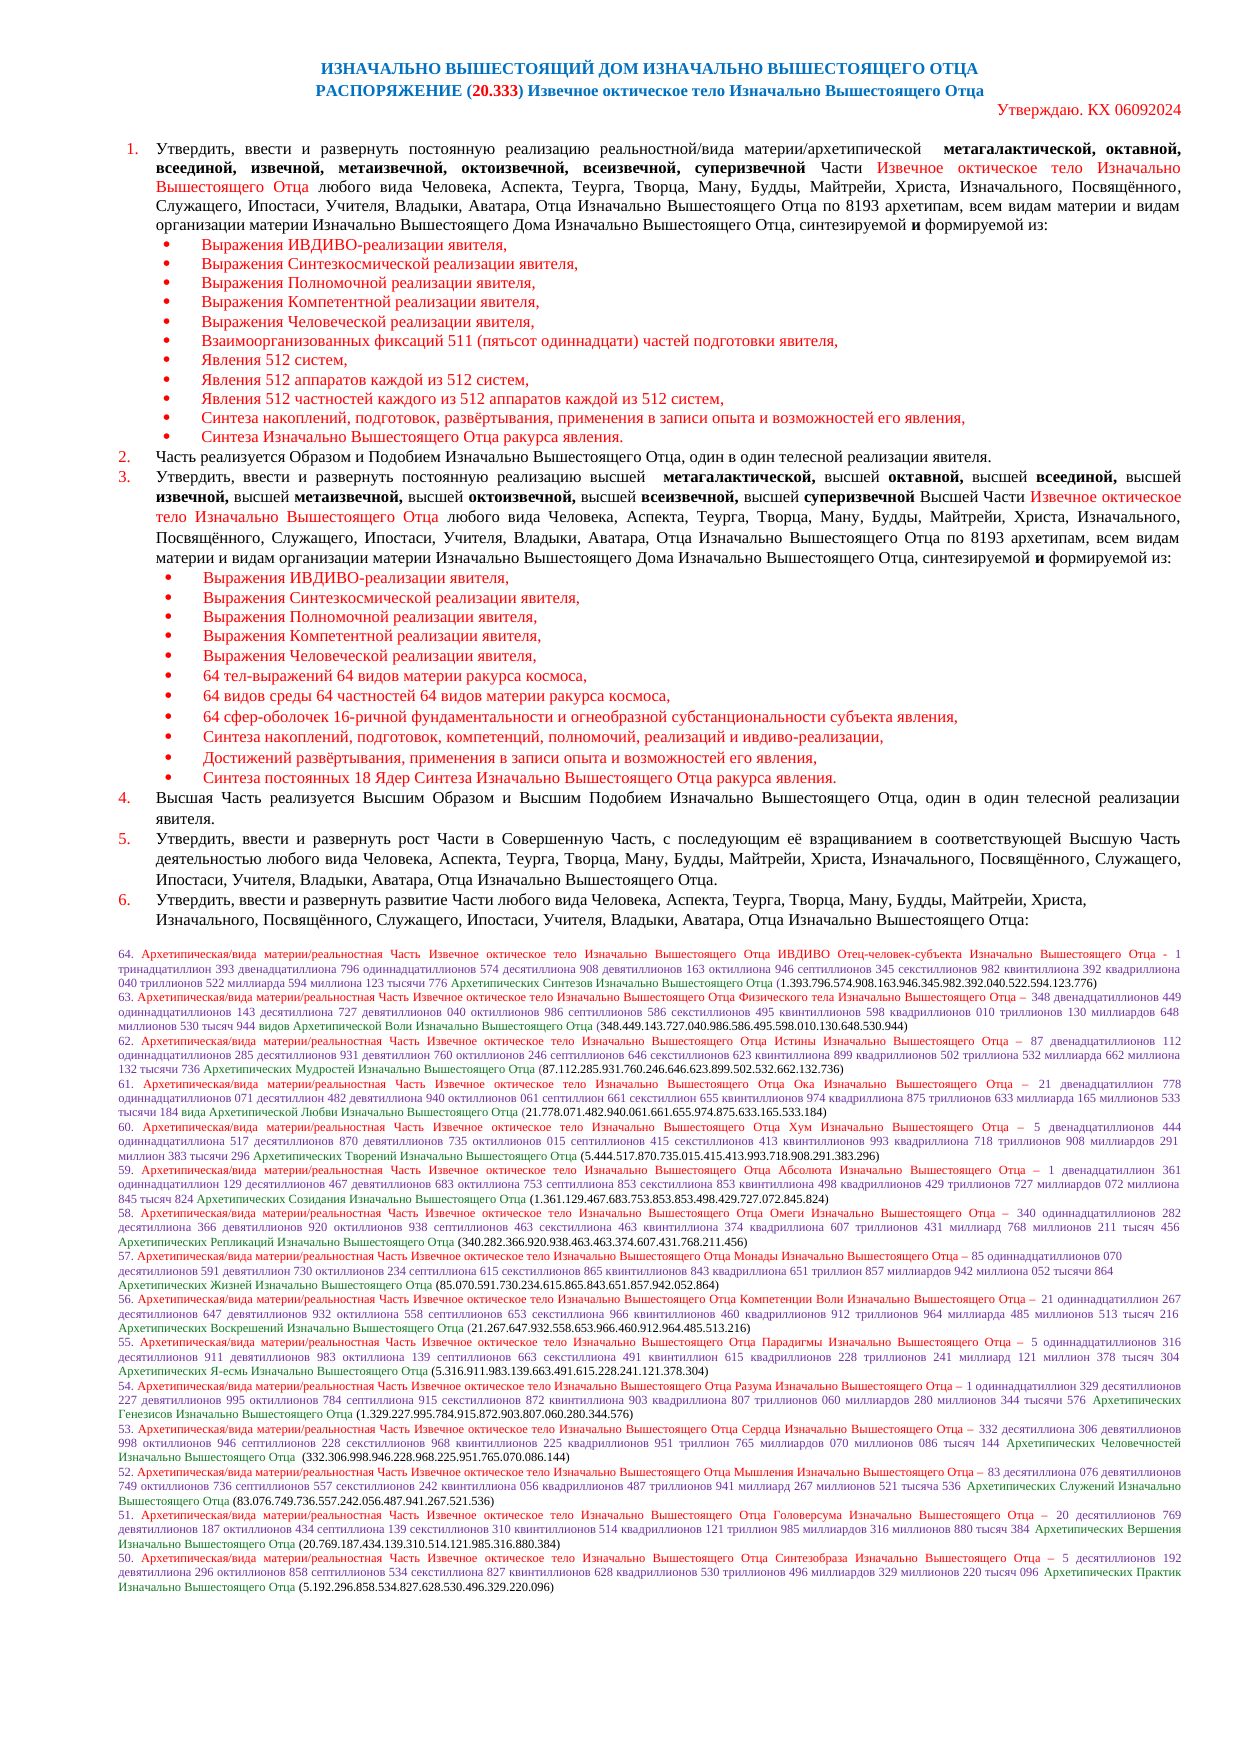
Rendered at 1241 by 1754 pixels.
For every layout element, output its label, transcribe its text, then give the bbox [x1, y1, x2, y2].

list Синтеза постоянных 18 Ядер Синтеза Изначально Вышестоящего Отца ракурса явления. [165, 768, 1181, 787]
list Утвердить, ввести и развернуть развитие Части любого вида Человека, Аспекта, Теурга, Творца, Ману, Будды, Майтрейи, Христа, Изначального, Посвящённого, Служащего, Ипостаси, Учителя, Владыки, Аватара, Отца Изначально Вышестоящего Отца: [118, 890, 1181, 929]
text 50. Архетипическая/вида материи/реальностная Часть Извечное октическое тело Изначально Вышестоящего Отца Синтезобраза Изначально Вышестоящего Отца – 5 десятиллионов 192 девятиллиона 296 октиллионов 858 септиллионов 534 секстиллиона 827 квинтиллионов 628 квадриллионов 530 триллионов 496 миллиардов 329 миллионов 220 тысяч 096 Архетипических Практик Изначально Вышестоящего Отца (5.192.296.858.534.827.628.530.496.329.220.096) [118, 1551, 1181, 1594]
text 62. Архетипическая/вида материи/реальностная Часть Извечное октическое тело Изначально Вышестоящего Отца Истины Изначально Вышестоящего Отца – 87 двенадцатиллионов 112 одиннадцатиллионов 285 десятиллионов 931 девятиллион 760 октиллионов 246 септиллионов 646 секстиллионов 623 квинтиллиона 899 квадриллионов 502 триллиона 532 миллиарда 662 миллиона 132 тысячи 736 Архетипических Мудростей Изначально Вышестоящего Отца (87.112.285.931.760.246.646.623.899.502.532.662.132.736) [118, 1033, 1181, 1076]
list 64 видов среды 64 частностей 64 видов материи ракурса космоса, [165, 686, 1181, 705]
list Выражения ИВДИВО-реализации явителя, [163, 234, 1181, 254]
list Синтеза накоплений, подготовок, компетенций, полномочий, реализаций и ивдиво-реализации, [165, 727, 1181, 746]
list Выражения Компетентной реализации явителя, [163, 292, 1181, 311]
text 60. Архетипическая/вида материи/реальностная Часть Извечное октическое тело Изначально Вышестоящего Отца Хум Изначально Вышестоящего Отца – 5 двенадцатиллионов 444 одиннадцатиллиона 517 десятиллионов 870 девятиллионов 735 октиллионов 015 септиллионов 415 секстиллионов 413 квинтиллионов 993 квадриллиона 718 триллионов 908 миллиардов 291 миллион 383 тысячи 296 Архетипических Творений Изначально Вышестоящего Отца (5.444.517.870.735.015.415.413.993.718.908.291.383.296) [118, 1119, 1181, 1163]
text 54. Архетипическая/вида материи/реальностная Часть Извечное октическое тело Изначально Вышестоящего Отца Разума Изначально Вышестоящего Отца – 1 одиннадцатиллион 329 десятиллионов 227 девятиллионов 995 октиллионов 784 септиллиона 915 секстиллионов 872 квинтиллиона 903 квадриллиона 807 триллионов 060 миллиардов 280 миллионов 344 тысячи 576 Архетипических Генезисов Изначально Вышестоящего Отца (1.329.227.995.784.915.872.903.807.060.280.344.576) [118, 1378, 1181, 1421]
list 64 тел-выражений 64 видов материи ракурса космоса, [165, 666, 1181, 685]
text 58. Архетипическая/вида материи/реальностная Часть Извечное октическое тело Изначально Вышестоящего Отца Омеги Изначально Вышестоящего Отца – 340 одиннадцатиллионов 282 десятиллиона 366 девятиллионов 920 октиллионов 938 септиллионов 463 секстиллиона 463 квинтиллиона 374 квадриллиона 607 триллионов 431 миллиард 768 миллионов 211 тысяч 456 Архетипических Репликаций Изначально Вышестоящего Отца (340.282.366.920.938.463.463.374.607.431.768.211.456) [118, 1206, 1181, 1249]
list Выражения Человеческой реализации явителя, [165, 645, 1181, 664]
text ИЗНАЧАЛЬНО ВЫШЕСТОЯЩИЙ ДОМ ИЗНАЧАЛЬНО ВЫШЕСТОЯЩЕГО ОТЦА [118, 59, 1181, 78]
text 57. Архетипическая/вида материи/реальностная Часть Извечное октическое тело Изначально Вышестоящего Отца Монады Изначально Вышестоящего Отца – 85 одиннадцатиллионов 070 десятиллионов 591 девятиллион 730 октиллионов 234 септиллиона 615 секстиллионов 865 квинтиллионов 843 квадриллиона 651 триллион 857 миллиардов 942 миллиона 052 тысячи 864 Архетипических Жизней Изначально Вышестоящего Отца (85.070.591.730.234.615.865.843.651.857.942.052.864) [118, 1249, 1181, 1292]
text 63. Архетипическая/вида материи/реальностная Часть Извечное октическое тело Изначально Вышестоящего Отца Физического тела Изначально Вышестоящего Отца – 348 двенадцатиллионов 449 одиннадцатиллионов 143 десятиллиона 727 девятиллионов 040 октиллионов 986 септиллионов 586 секстиллионов 495 квинтиллионов 598 квадриллионов 010 триллионов 130 миллиардов 648 миллионов 530 тысяч 944 видов Архетипической Воли Изначально Вышестоящего Отца (348.449.143.727.040.986.586.495.598.010.130.648.530.944) [118, 990, 1181, 1033]
list Явления 512 аппаратов каждой из 512 систем, [163, 369, 1181, 388]
list Выражения Синтезкосмической реализации явителя, [165, 587, 1181, 607]
subtitle РАСПОРЯЖЕНИЕ (20.333) Извечное октическое тело Изначально Вышестоящего Отца [118, 81, 1181, 100]
text 52. Архетипическая/вида материи/реальностная Часть Извечное октическое тело Изначально Вышестоящего Отца Мышления Изначально Вышестоящего Отца – 83 десятиллиона 076 девятиллионов 749 октиллионов 736 септиллионов 557 секстиллионов 242 квинтиллиона 056 квадриллионов 487 триллионов 941 миллиард 267 миллионов 521 тысяча 536 Архетипических Служений Изначально Вышестоящего Отца (83.076.749.736.557.242.056.487.941.267.521.536) [118, 1464, 1181, 1508]
list Выражения Компетентной реализации явителя, [165, 626, 1181, 645]
text 55. Архетипическая/вида материи/реальностная Часть Извечное октическое тело Изначально Вышестоящего Отца Парадигмы Изначально Вышестоящего Отца – 5 одиннадцатиллионов 316 десятиллионов 911 девятиллионов 983 октиллиона 139 септиллионов 663 секстиллиона 491 квинтиллион 615 квадриллионов 228 триллионов 241 миллиард 121 миллион 378 тысяч 304 Архетипических Я-есмь Изначально Вышестоящего Отца (5.316.911.983.139.663.491.615.228.241.121.378.304) [118, 1335, 1181, 1378]
text 61. Архетипическая/вида материи/реальностная Часть Извечное октическое тело Изначально Вышестоящего Отца Ока Изначально Вышестоящего Отца – 21 двенадцатиллион 778 одиннадцатиллионов 071 десятиллион 482 девятиллиона 940 октиллионов 061 септиллион 661 секстиллион 655 квинтиллионов 974 квадриллиона 875 триллионов 633 миллиарда 165 миллионов 533 тысячи 184 вида Архетипической Любви Изначально Вышестоящего Отца (21.778.071.482.940.061.661.655.974.875.633.165.533.184) [118, 1076, 1181, 1119]
list Часть реализуется Образом и Подобием Изначально Вышестоящего Отца, один в один телесной реализации явителя. [118, 446, 1181, 466]
list Достижений развёртывания, применения в записи опыта и возможностей его явления, [165, 747, 1181, 767]
list Выражения Человеческой реализации явителя, [163, 311, 1181, 331]
list Утвердить, ввести и развернуть постоянную реализацию высшей метагалактической, высшей октавной, высшей всеединой, высшей извечной, высшей метаизвечной, высшей октоизвечной, высшей всеизвечной, высшей суперизвечной Высшей Части Извечное октическое тело Изначально Вышестоящего Отца любого вида Человека, Аспекта, Теурга, Творца, Ману, Будды, Майтрейи, Христа, Изначального, Посвящённого, Служащего, Ипостаси, Учителя, Владыки, Аватара, Отца Изначально Вышестоящего Отца по 8193 архетипам, всем видам материи и видам организации материи Изначально Вышестоящего Дома Изначально Вышестоящего Отца, синтезируемой и формируемой из: [118, 467, 1181, 567]
list Выражения Полномочной реализации явителя, [163, 273, 1181, 292]
list Выражения Синтезкосмической реализации явителя, [163, 254, 1181, 273]
list Выражения Полномочной реализации явителя, [165, 607, 1181, 626]
list Синтеза накоплений, подготовок, развёртывания, применения в записи опыта и возможностей его явления, [163, 408, 1181, 427]
list Явления 512 частностей каждого из 512 аппаратов каждой из 512 систем, [163, 388, 1181, 408]
text Утверждаю. КХ 06092024 [118, 100, 1181, 119]
list Утвердить, ввести и развернуть рост Части в Совершенную Часть, с последующим её взращиванием в соответствующей Высшую Часть деятельностью любого вида Человека, Аспекта, Теурга, Творца, Ману, Будды, Майтрейи, Христа, Изначального, Посвящённого, Служащего, Ипостаси, Учителя, Владыки, Аватара, Отца Изначально Вышестоящего Отца. [118, 829, 1181, 889]
text 64. Архетипическая/вида материи/реальностная Часть Извечное октическое тело Изначально Вышестоящего Отца ИВДИВО Отец-человек-субъекта Изначально Вышестоящего Отца - 1 тринадцатиллион 393 двенадцатиллиона 796 одиннадцатиллионов 574 десятиллиона 908 девятиллионов 163 октиллиона 946 септиллионов 345 секстиллионов 982 квинтиллиона 392 квадриллиона 040 триллионов 522 миллиарда 594 миллиона 123 тысячи 776 Архетипических Синтезов Изначально Вышестоящего Отца (1.393.796.574.908.163.946.345.982.392.040.522.594.123.776) [118, 947, 1181, 990]
text 56. Архетипическая/вида материи/реальностная Часть Извечное октическое тело Изначально Вышестоящего Отца Компетенции Воли Изначально Вышестоящего Отца – 21 одиннадцатиллион 267 десятиллионов 647 девятиллионов 932 октиллиона 558 септиллионов 653 секстиллиона 966 квинтиллионов 460 квадриллионов 912 триллионов 964 миллиарда 485 миллионов 513 тысяч 216 Архетипических Воскрешений Изначально Вышестоящего Отца (21.267.647.932.558.653.966.460.912.964.485.513.216) [118, 1292, 1181, 1335]
list Взаимоорганизованных фиксаций 511 (пятьсот одиннадцати) частей подготовки явителя, [163, 331, 1181, 350]
list Выражения ИВДИВО-реализации явителя, [165, 568, 1181, 587]
text 53. Архетипическая/вида материи/реальностная Часть Извечное октическое тело Изначально Вышестоящего Отца Сердца Изначально Вышестоящего Отца – 332 десятиллиона 306 девятиллионов 998 октиллионов 946 септиллионов 228 секстиллионов 968 квинтиллионов 225 квадриллионов 951 триллион 765 миллиардов 070 миллионов 086 тысяч 144 Архетипических Человечностей Изначально Вышестоящего Отца (332.306.998.946.228.968.225.951.765.070.086.144) [118, 1421, 1181, 1464]
list Высшая Часть реализуется Высшим Образом и Высшим Подобием Изначально Вышестоящего Отца, один в один телесной реализации явителя. [118, 788, 1181, 828]
list Явления 512 систем, [163, 350, 1181, 369]
text 51. Архетипическая/вида материи/реальностная Часть Извечное октическое тело Изначально Вышестоящего Отца Головерсума Изначально Вышестоящего Отца – 20 десятиллионов 769 девятиллионов 187 октиллионов 434 септиллиона 139 секстиллионов 310 квинтиллионов 514 квадриллионов 121 триллион 985 миллиардов 316 миллионов 880 тысяч 384 Архетипических Вершения Изначально Вышестоящего Отца (20.769.187.434.139.310.514.121.985.316.880.384) [118, 1508, 1181, 1551]
list Утвердить, ввести и развернуть постоянную реализацию реальностной/вида материи/архетипической метагалактической, октавной, всеединой, извечной, метаизвечной, октоизвечной, всеизвечной, суперизвечной Части Извечное октическое тело Изначально Вышестоящего Отца любого вида Человека, Аспекта, Теурга, Творца, Ману, Будды, Майтрейи, Христа, Изначального, Посвящённого, Служащего, Ипостаси, Учителя, Владыки, Аватара, Отца Изначально Вышестоящего Отца по 8193 архетипам, всем видам материи и видам организации материи Изначально Вышестоящего Дома Изначально Вышестоящего Отца, синтезируемой и формируемой из: [126, 138, 1181, 234]
list 64 сфер-оболочек 16-ричной фундаментальности и огнеобразной субстанциональности субъекта явления, [165, 707, 1181, 726]
list Синтеза Изначально Вышестоящего Отца ракурса явления. [163, 427, 1181, 446]
text 59. Архетипическая/вида материи/реальностная Часть Извечное октическое тело Изначально Вышестоящего Отца Абсолюта Изначально Вышестоящего Отца – 1 двенадцатиллион 361 одиннадцатиллион 129 десятиллионов 467 девятиллионов 683 октиллиона 753 септиллиона 853 секстиллиона 853 квинтиллиона 498 квадриллионов 429 триллионов 727 миллиардов 072 миллиона 845 тысяч 824 Архетипических Созидания Изначально Вышестоящего Отца (1.361.129.467.683.753.853.853.498.429.727.072.845.824) [118, 1163, 1181, 1206]
